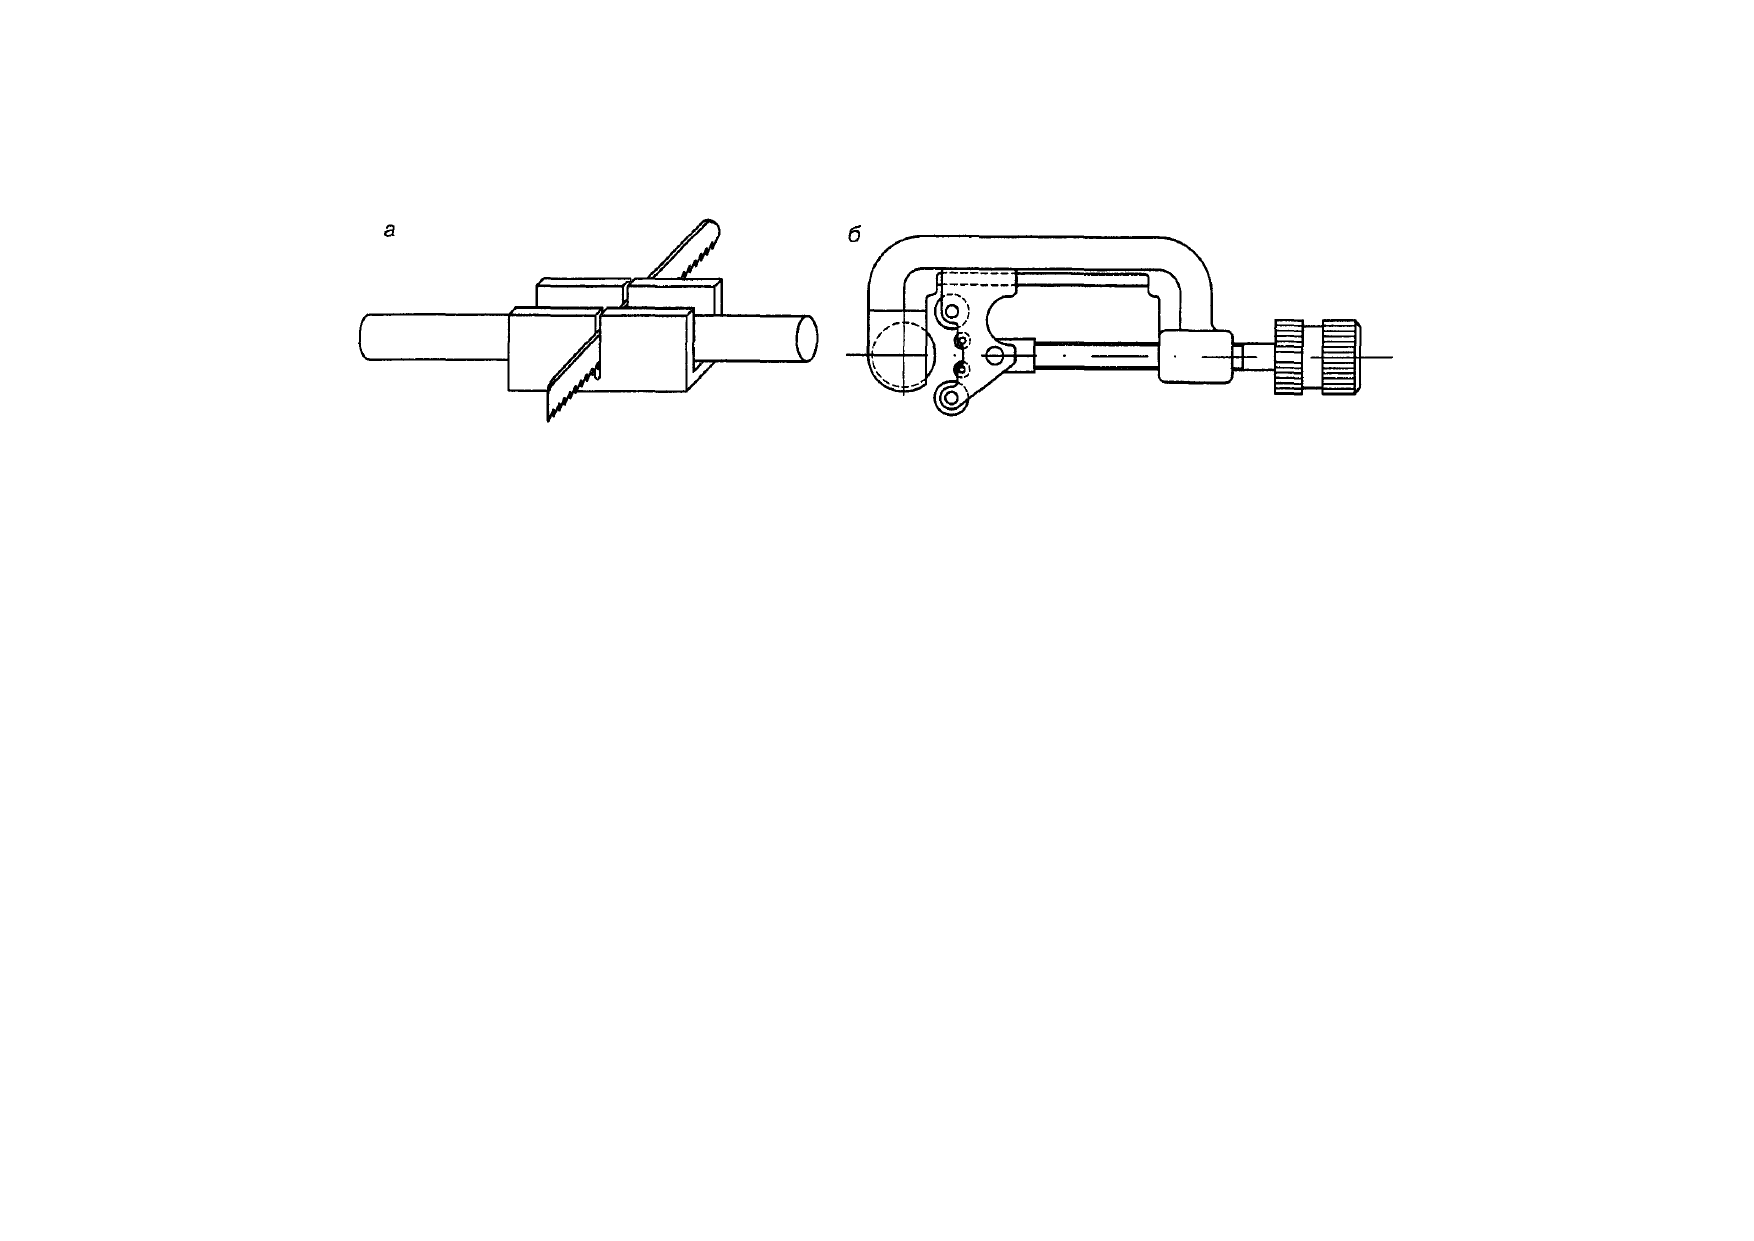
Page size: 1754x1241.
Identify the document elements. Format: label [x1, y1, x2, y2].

picture [358, 205, 1396, 426]
